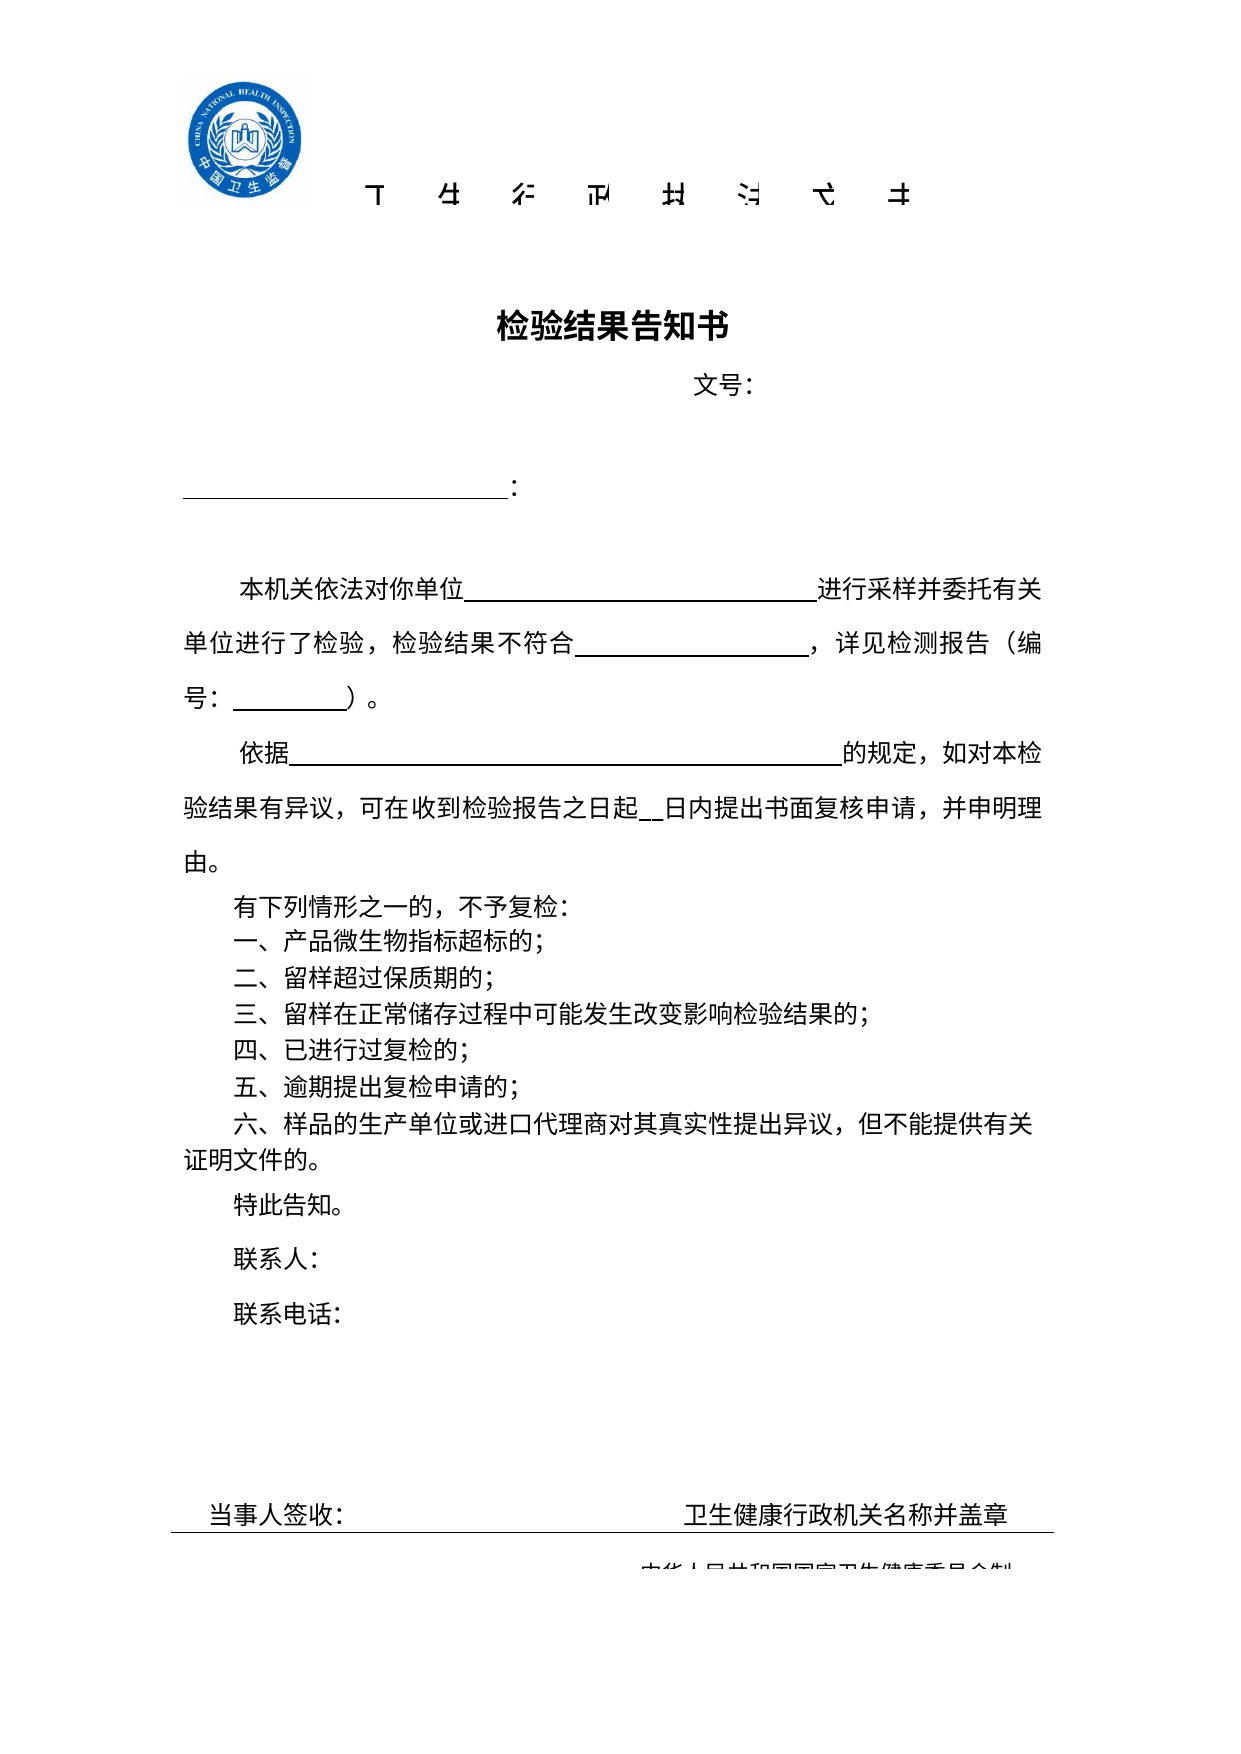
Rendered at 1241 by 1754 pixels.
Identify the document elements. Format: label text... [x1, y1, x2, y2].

picture [182, 75, 309, 207]
